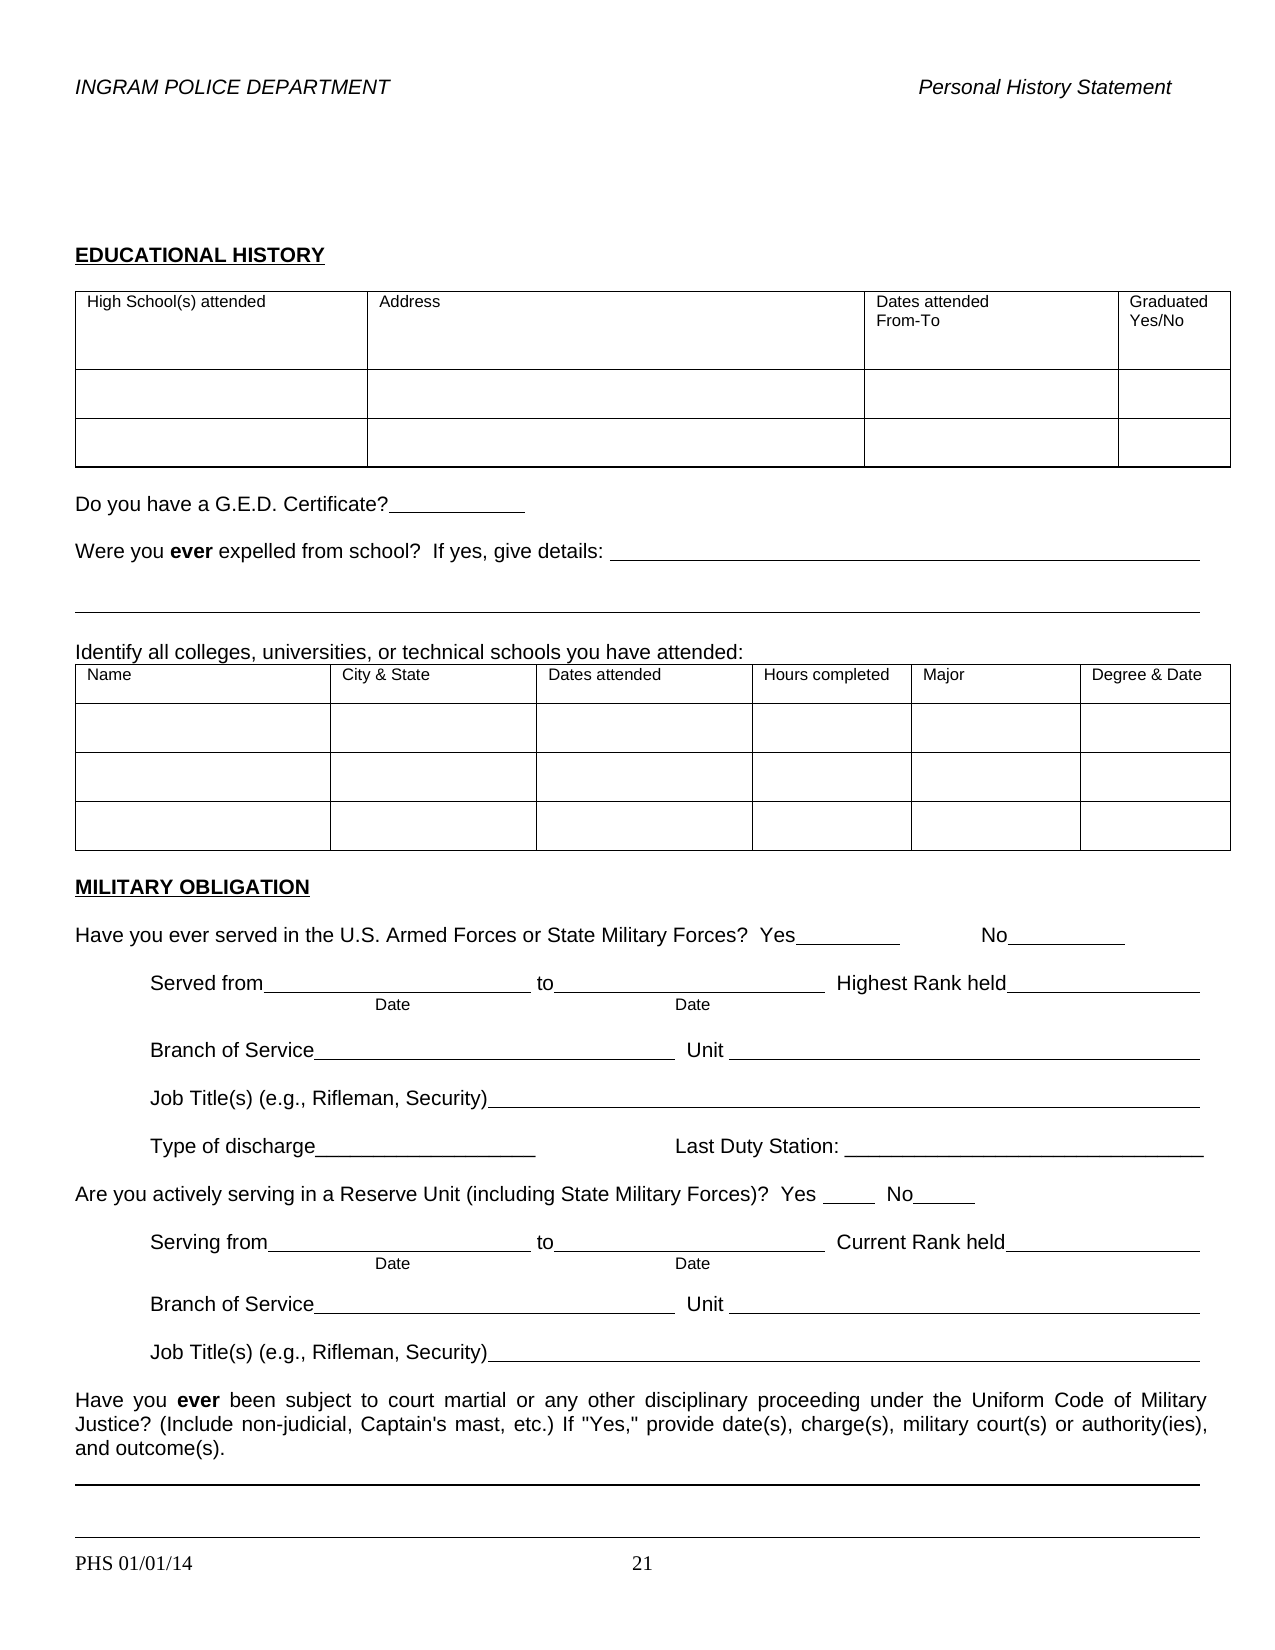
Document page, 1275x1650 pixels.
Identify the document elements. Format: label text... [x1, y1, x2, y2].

table_header Graduated Yes/No [1119, 292, 1230, 368]
table_cell [753, 753, 911, 801]
table_cell [537, 802, 752, 850]
table_cell [76, 753, 330, 801]
table_cell [331, 802, 536, 850]
table_cell [76, 419, 367, 466]
table_cell [1081, 753, 1230, 801]
table_header Dates attended From-To [865, 292, 1118, 368]
table_cell [1081, 704, 1230, 752]
table_cell [1119, 370, 1230, 417]
text Are you actively serving in a Reserve Unit (including State Military Forces)? Yes No [75, 1182, 1209, 1206]
text Branch of Service Unit [75, 1292, 1209, 1316]
text Branch of Service Unit [75, 1038, 1209, 1062]
text Job Title(s) (e.g., Rifleman, Security) [75, 1340, 1209, 1364]
text Date Date [75, 995, 1209, 1014]
table_cell [331, 753, 536, 801]
table_cell [76, 802, 330, 850]
table_cell [1081, 802, 1230, 850]
table_cell [912, 802, 1080, 850]
table_header City & State [331, 665, 536, 703]
text EDUCATIONAL HISTORY [75, 243, 1209, 267]
table_cell [912, 753, 1080, 801]
text MILITARY OBLIGATION [75, 875, 1209, 899]
table_header Major [912, 665, 1080, 703]
table_header Name [76, 665, 330, 703]
table_header Degree & Date [1081, 665, 1230, 703]
table_header Dates attended [537, 665, 752, 703]
table_header Address [368, 292, 864, 368]
table_cell [865, 419, 1118, 466]
table_cell [1119, 419, 1230, 466]
table_cell [865, 370, 1118, 417]
table_cell [753, 802, 911, 850]
text Do you have a G.E.D. Certificate? [75, 491, 1209, 515]
table_cell [331, 704, 536, 752]
table_cell [368, 370, 864, 417]
table_cell [912, 704, 1080, 752]
table_cell [76, 370, 367, 417]
table_cell [76, 704, 330, 752]
table_cell [368, 419, 864, 466]
text Serving from to Current Rank held [75, 1230, 1209, 1254]
table_cell [537, 704, 752, 752]
table_cell [537, 753, 752, 801]
text Identify all colleges, universities, or technical schools you have attended: [75, 640, 1209, 664]
table_header High School(s) attended [76, 292, 367, 368]
text Served from to Highest Rank held [75, 971, 1209, 995]
text Job Title(s) (e.g., Rifleman, Security) [75, 1086, 1209, 1110]
table_header Hours completed [753, 665, 911, 703]
text Have you ever served in the U.S. Armed Forces or State Military Forces? Yes No [75, 923, 1209, 947]
text Were you ever expelled from school? If yes, give details: [75, 539, 1209, 563]
text Type of discharge___________________ Last Duty Station: _______________________________ [75, 1134, 1209, 1158]
text Have you ever been subject to court martial or any other disciplinary proceeding under the Uniform Code of Military Justice? (Include non-judicial, Captain's mast, etc.) If "Yes," provide date(s), charge(s), military court(s) or authority(ies), and outcome(s). [75, 1388, 1209, 1460]
table_cell [753, 704, 911, 752]
text Date Date [75, 1254, 1209, 1273]
